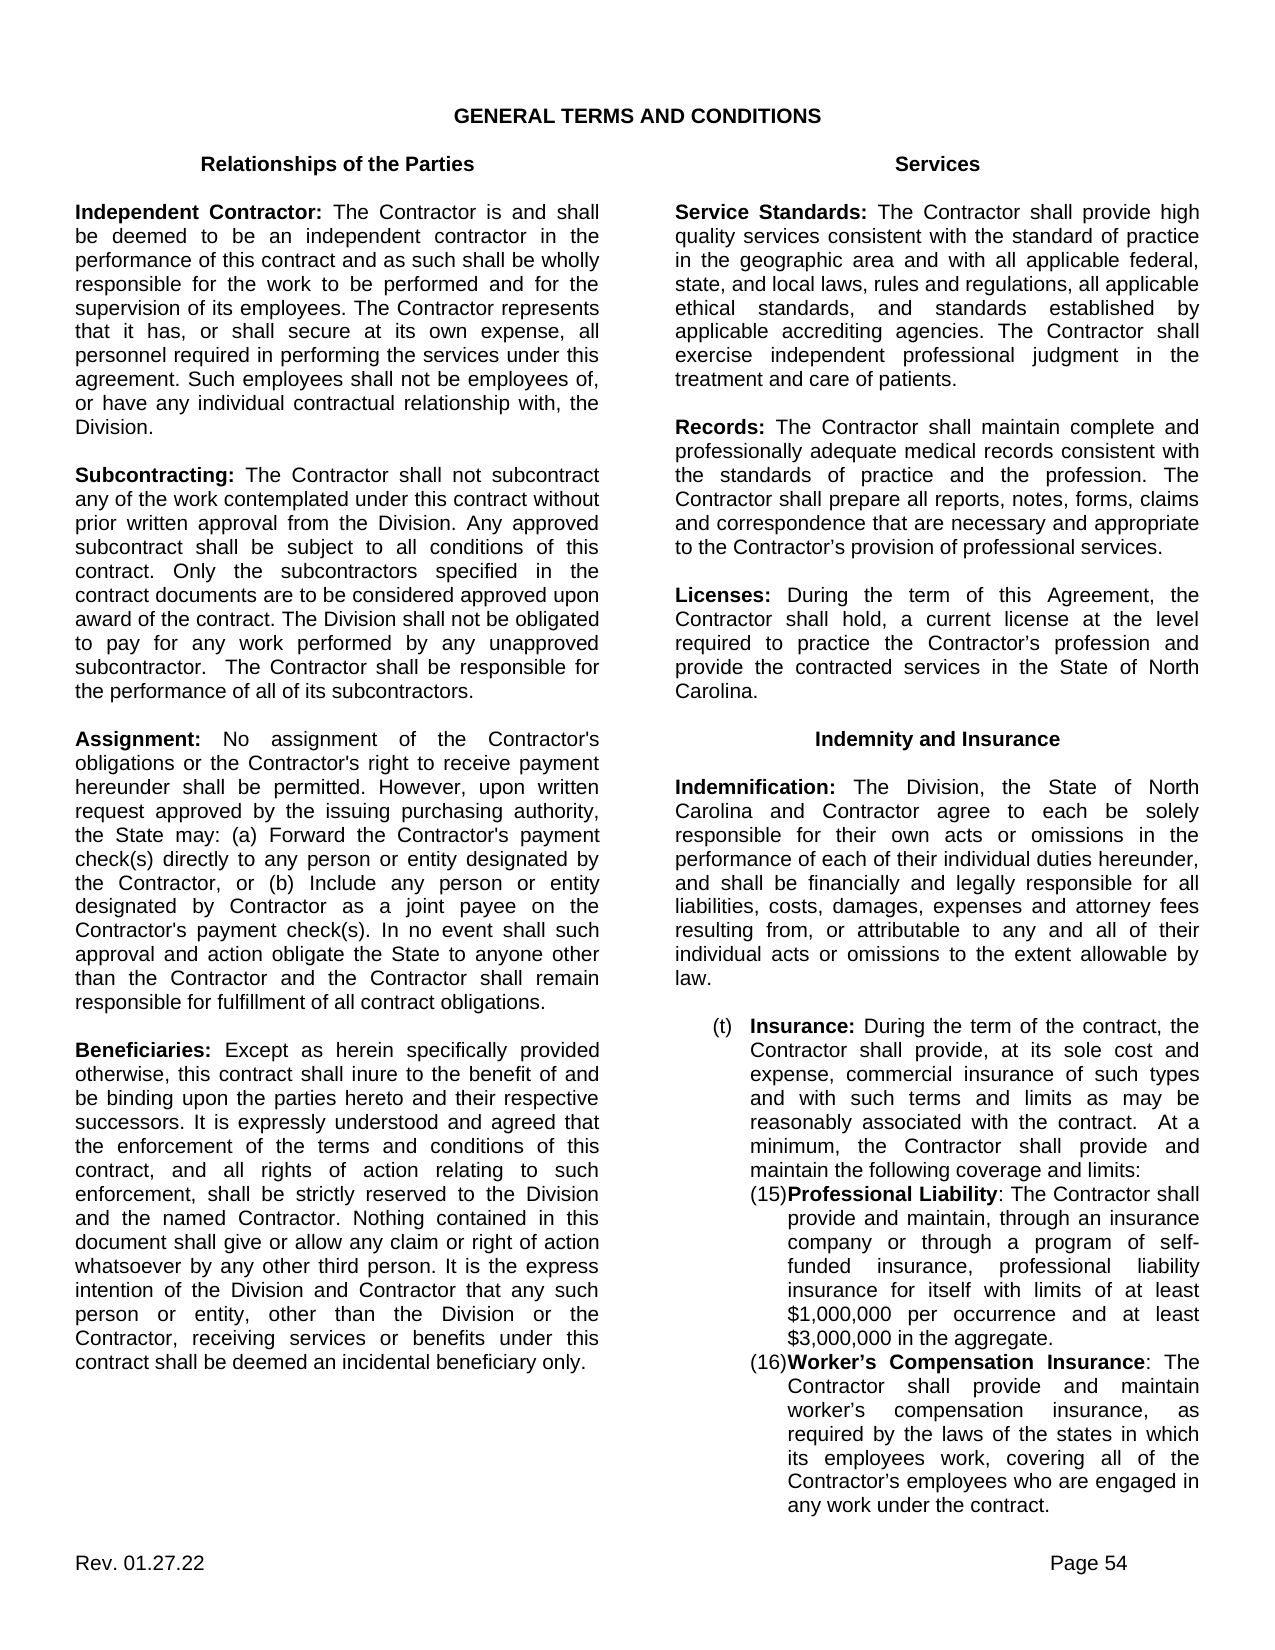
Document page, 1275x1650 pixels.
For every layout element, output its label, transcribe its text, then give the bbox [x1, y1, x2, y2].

text Records: The Contractor shall maintain complete and professionally adequate medical records consistent with the standards of practice and the profession. The Contractor shall prepare all reports, notes, forms, claims and correspondence that are necessary and appropriate to the Contractor’s provision of professional services. [675, 415, 1200, 559]
list Professional Liability: The Contractor shall provide and maintain, through an insurance company or through a program of self-funded insurance, professional liability insurance for itself with limits of at least $1,000,000 per occurrence and at least $3,000,000 in the aggregate. [750, 1182, 1200, 1349]
text Indemnification: The Division, the State of North Carolina and Contractor agree to each be solely responsible for their own acts or omissions in the performance of each of their individual duties hereunder, and shall be financially and legally responsible for all liabilities, costs, damages, expenses and attorney fees resulting from, or attributable to any and all of their individual acts or omissions to the extent allowable by law. [675, 774, 1200, 990]
text Licenses: During the term of this Agreement, the Contractor shall hold, a current license at the level required to practice the Contractor’s profession and provide the contracted services in the State of North Carolina. [675, 583, 1200, 703]
text Independent Contractor: The Contractor is and shall be deemed to be an independent contractor in the performance of this contract and as such shall be wholly responsible for the work to be performed and for the supervision of its employees. The Contractor represents that it has, or shall secure at its own expense, all personnel required in performing the services under this agreement. Such employees shall not be employees of, or have any individual contractual relationship with, the Division. [75, 199, 600, 439]
list Worker’s Compensation Insurance: The Contractor shall provide and maintain worker’s compensation insurance, as required by the laws of the states in which its employees work, covering all of the Contractor’s employees who are engaged in any work under the contract. [750, 1349, 1200, 1517]
text GENERAL TERMS AND CONDITIONS [75, 104, 1200, 128]
text Assignment: No assignment of the Contractor's obligations or the Contractor's right to receive payment hereunder shall be permitted. However, upon written request approved by the issuing purchasing authority, the State may: (a) Forward the Contractor's payment check(s) directly to any person or entity designated by the Contractor, or (b) Include any person or entity designated by Contractor as a joint payee on the Contractor's payment check(s). In no event shall such approval and action obligate the State to anyone other than the Contractor and the Contractor shall remain responsible for fulfillment of all contract obligations. [75, 727, 600, 1014]
text Relationships of the Parties [75, 152, 600, 176]
text Subcontracting: The Contractor shall not subcontract any of the work contemplated under this contract without prior written approval from the Division. Any approved subcontract shall be subject to all conditions of this contract. Only the subcontractors specified in the contract documents are to be considered approved upon award of the contract. The Division shall not be obligated to pay for any work performed by any unapproved subcontractor. The Contractor shall be responsible for the performance of all of its subcontractors. [75, 463, 600, 703]
list Insurance: During the term of the contract, the Contractor shall provide, at its sole cost and expense, commercial insurance of such types and with such terms and limits as may be reasonably associated with the contract. At a minimum, the Contractor shall provide and maintain the following coverage and limits: [712, 1014, 1200, 1182]
text Indemnity and Insurance [675, 727, 1200, 751]
text Service Standards: The Contractor shall provide high quality services consistent with the standard of practice in the geographic area and with all applicable federal, state, and local laws, rules and regulations, all applicable ethical standards, and standards established by applicable accrediting agencies. The Contractor shall exercise independent professional judgment in the treatment and care of patients. [675, 199, 1200, 391]
text Services [675, 152, 1200, 176]
text Beneficiaries: Except as herein specifically provided otherwise, this contract shall inure to the benefit of and be binding upon the parties hereto and their respective successors. It is expressly understood and agreed that the enforcement of the terms and conditions of this contract, and all rights of action relating to such enforcement, shall be strictly reserved to the Division and the named Contractor. Nothing contained in this document shall give or allow any claim or right of action whatsoever by any other third person. It is the express intention of the Division and Contractor that any such person or entity, other than the Division or the Contractor, receiving services or benefits under this contract shall be deemed an incidental beneficiary only. [75, 1038, 600, 1373]
